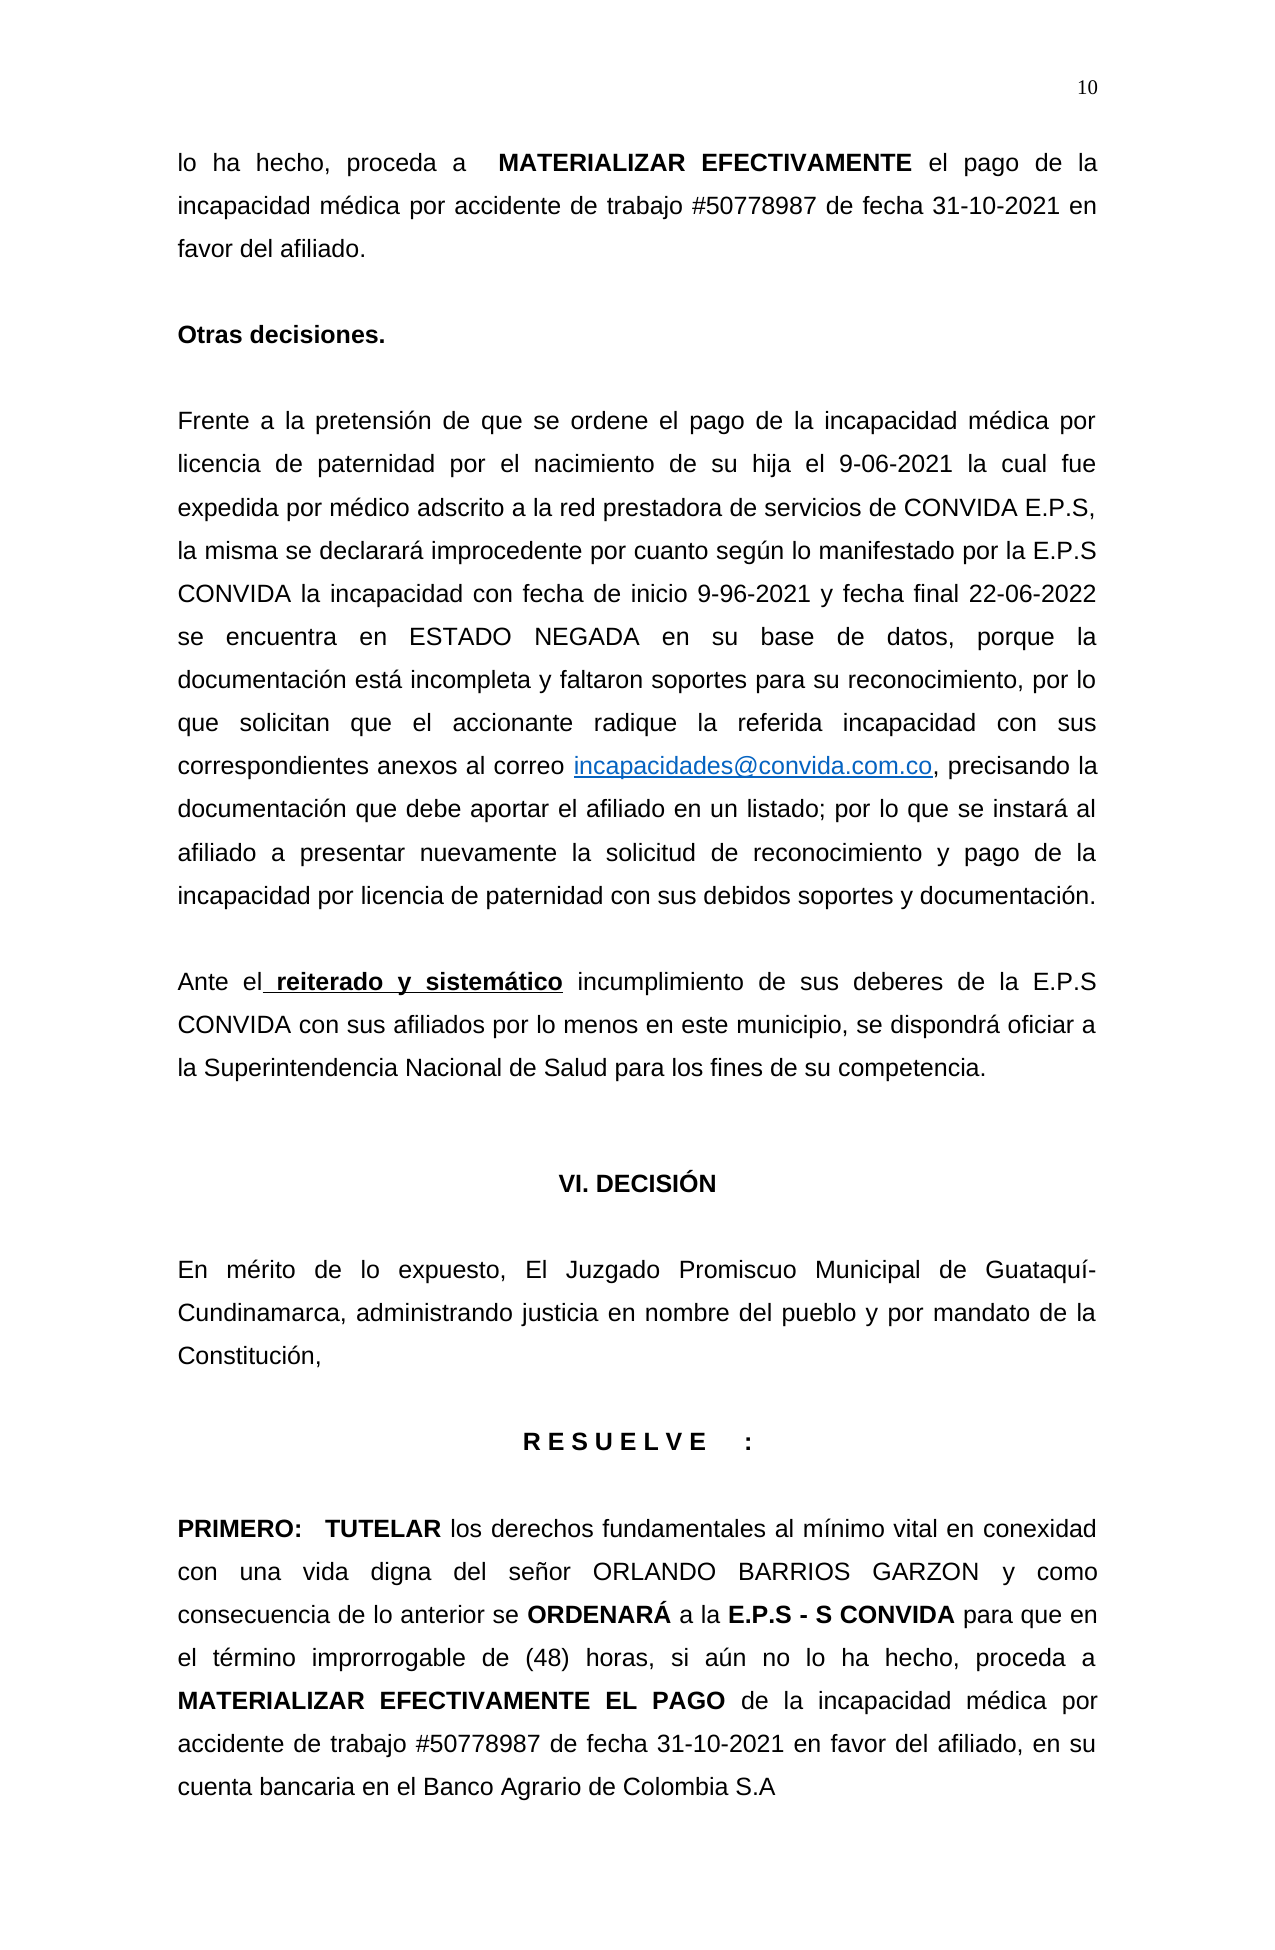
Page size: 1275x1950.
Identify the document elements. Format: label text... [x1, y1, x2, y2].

text PRIMERO: TUTELAR los derechos fundamentales al mínimo vital en conexidad con una vida digna del señor ORLANDO BARRIOS GARZON y como consecuencia de lo anterior se ORDENARÁ a la E.P.S - S CONVIDA para que en el término improrrogable de (48) horas, si aún no lo ha hecho, proceda a MATERIALIZAR EFECTIVAMENTE EL PAGO de la incapacidad médica por accidente de trabajo #50778987 de fecha 31-10-2021 en favor del afiliado, en su cuenta bancaria en el Banco Agrario de Colombia S.A [177, 1514, 1098, 1801]
text Frente a la pretensión de que se ordene el pago de la incapacidad médica por licencia de paternidad por el nacimiento de su hija el 9-06-2021 la cual fue expedida por médico adscrito a la red prestadora de servicios de CONVIDA E.P.S, la misma se declarará improcedente por cuanto según lo manifestado por la E.P.S CONVIDA la incapacidad con fecha de inicio 9-96-2021 y fecha final 22-06-2022 se encuentra en ESTADO NEGADA en su base de datos, porque la documentación está incompleta y faltaron soportes para su reconocimiento, por lo que solicitan que el accionante radique la referida incapacidad con sus correspondientes anexos al correo incapacidades@convida.com.co, precisando la documentación que debe aportar el afiliado en un listado; por lo que se instará al afiliado a presentar nuevamente la solicitud de reconocimiento y pago de la incapacidad por licencia de paternidad con sus debidos soportes y documentación. [177, 406, 1098, 909]
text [177, 148, 1098, 263]
text Otras decisiones. [177, 320, 1098, 349]
text En mérito de lo expuesto, El Juzgado Promiscuo Municipal de Guataquí- Cundinamarca, administrando justicia en nombre del pueblo y por mandato de la Constitución, [177, 1255, 1098, 1370]
text VI. DECISIÓN [177, 1169, 1098, 1197]
text Ante el reiterado y sistemático incumplimiento de sus deberes de la E.P.S CONVIDA con sus afiliados por lo menos en este municipio, se dispondrá oficiar a la Superintendencia Nacional de Salud para los fines de su competencia. [177, 967, 1098, 1082]
text R E S U E L V E : [177, 1427, 1098, 1456]
